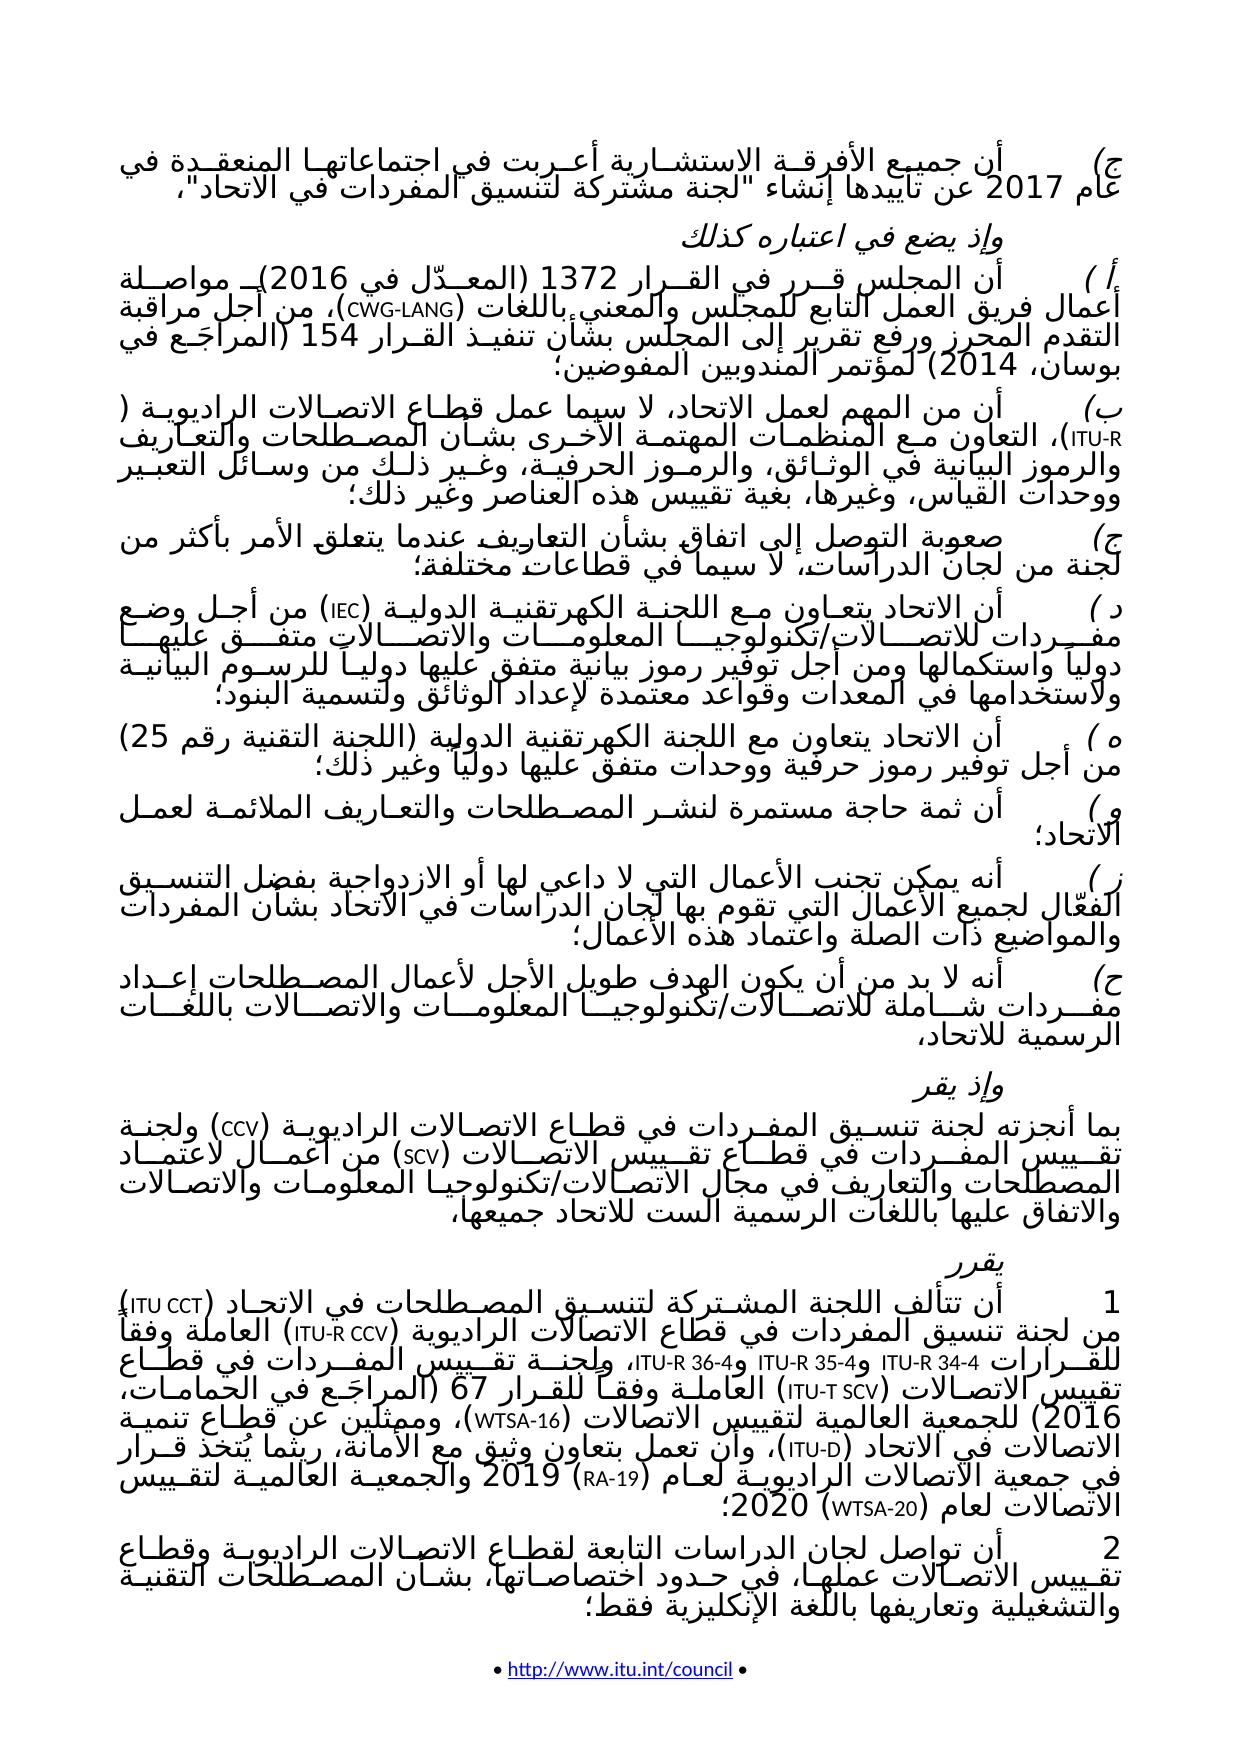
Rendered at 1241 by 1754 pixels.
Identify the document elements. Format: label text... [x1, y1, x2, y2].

text ج) صعوبة التوصل إلى اتفاق بشأن التعاريف عندما يتعلق الأمر بأكثر من لجنة من لجان الدراسات، لا سيما في قطاعات مختلفة؛ [118, 524, 1122, 583]
text د ) أن الاتحاد يتعاون مع اللجنة الكهرتقنية الدولية (IEC) من أجل وضع مفردات للاتصالات/تكنولوجيا المعلومات والاتصالات متفق عليها دولياً واستكمالها ومن أجل توفير رموز بيانية متفق عليها دولياً للرسوم البيانية ولاستخدامها في المعدات وقواعد معتمدة لإعداد الوثائق ولتسمية البنود؛ [118, 595, 1122, 712]
text ج) أن جميع الأفرقة الاستشارية أعربت في اجتماعاتها المنعقدة في عام 2017 عن تأييدها إنشاء "لجنة مشتركة لتنسيق المفردات في الاتحاد"، [118, 148, 1122, 206]
text أ ) أن المجلس قرر في القرار 1372 (المعدّل في 2016) مواصلة أعمال فريق العمل التابع للمجلس والمعني باللغات (CWG-LANG)، من أجل مراقبة التقدم المحرز ورفع تقرير إلى المجلس بشأن تنفيذ القرار 154 (المراجَع في بوسان، 2014) لمؤتمر المندوبين المفوضين؛ [118, 266, 1122, 383]
text و ) أن ثمة حاجة مستمرة لنشر المصطلحات والتعاريف الملائمة لعمل الاتحاد؛ [118, 795, 1122, 853]
text ز ) أنه يمكن تجنب الأعمال التي لا داعي لها أو الازدواجية بفضل التنسيق الفعّال لجميع الأعمال التي تقوم بها لجان الدراسات في الاتحاد بشأن المفردات والمواضيع ذات الصلة واعتماد هذه الأعمال؛ [118, 866, 1122, 953]
text 1 أن تتألف اللجنة المشتركة لتنسيق المصطلحات في الاتحاد (ITU CCT) من لجنة تنسيق المفردات في قطاع الاتصالات الراديوية (ITU-R CCV) العاملة وفقاً للقرارات ITU-R 34-4 وITU-R 35-4 وITU-R 36-4، ولجنة تقييس المفردات في قطاع تقييس الاتصالات (ITU-T SCV) العاملة وفقاً للقرار 67 (المراجَع في الحمامات، 2016) للجمعية العالمية لتقييس الاتصالات (WTSA-16)، وممثلين عن قطاع تنمية الاتصالات في الاتحاد (ITU-D)، وأن تعمل بتعاون وثيق مع الأمانة، ريثما يُتخذ قرار في جمعية الاتصالات الراديوية لعام (RA-19) 2019 والجمعية العالمية لتقييس الاتصالات لعام (WTSA-20) 2020؛ [118, 1290, 1122, 1523]
text بما أنجزته لجنة تنسيق المفردات في قطاع الاتصالات الراديوية (CCV) ولجنة تقييس المفردات في قطاع تقييس الاتصالات (SCV) من أعمال لاعتماد المصطلحات والتعاريف في مجال الاتصالات/تكنولوجيا المعلومات والاتصالات والاتفاق عليها باللغات الرسمية الست للاتحاد جميعها، [118, 1113, 1122, 1230]
text ه ) أن الاتحاد يتعاون مع اللجنة الكهرتقنية الدولية (اللجنة التقنية رقم 25) من أجل توفير رموز حرفية ووحدات متفق عليها دولياً وغير ذلك؛ [118, 724, 1122, 782]
text وإذ يضع في اعتباره كذلك [118, 225, 1122, 254]
text 2 أن تواصل لجان الدراسات التابعة لقطاع الاتصالات الراديوية وقطاع تقييس الاتصالات عملها، في حدود اختصاصاتها، بشأن المصطلحات التقنية والتشغيلية وتعاريفها باللغة الإنكليزية فقط؛ [118, 1536, 1122, 1623]
text ح) أنه لا بد من أن يكون الهدف طويل الأجل لأعمال المصطلحات إعداد مفردات شاملة للاتصالات/تكنولوجيا المعلومات والاتصالات باللغات الرسمية للاتحاد، [118, 966, 1122, 1053]
text وإذ يقر [118, 1072, 1122, 1101]
text يقرر [118, 1248, 1122, 1278]
text ب) أن من المهم لعمل الاتحاد، لا سيما عمل قطاع الاتصالات الراديوية (ITU-R)، التعاون مع المنظمات المهتمة الأخرى بشأن المصطلحات والتعاريف والرموز البيانية في الوثائق، والرموز الحرفية، وغير ذلك من وسائل التعبير ووحدات القياس، وغيرها، بغية تقييس هذه العناصر وغير ذلك؛ [118, 395, 1122, 512]
